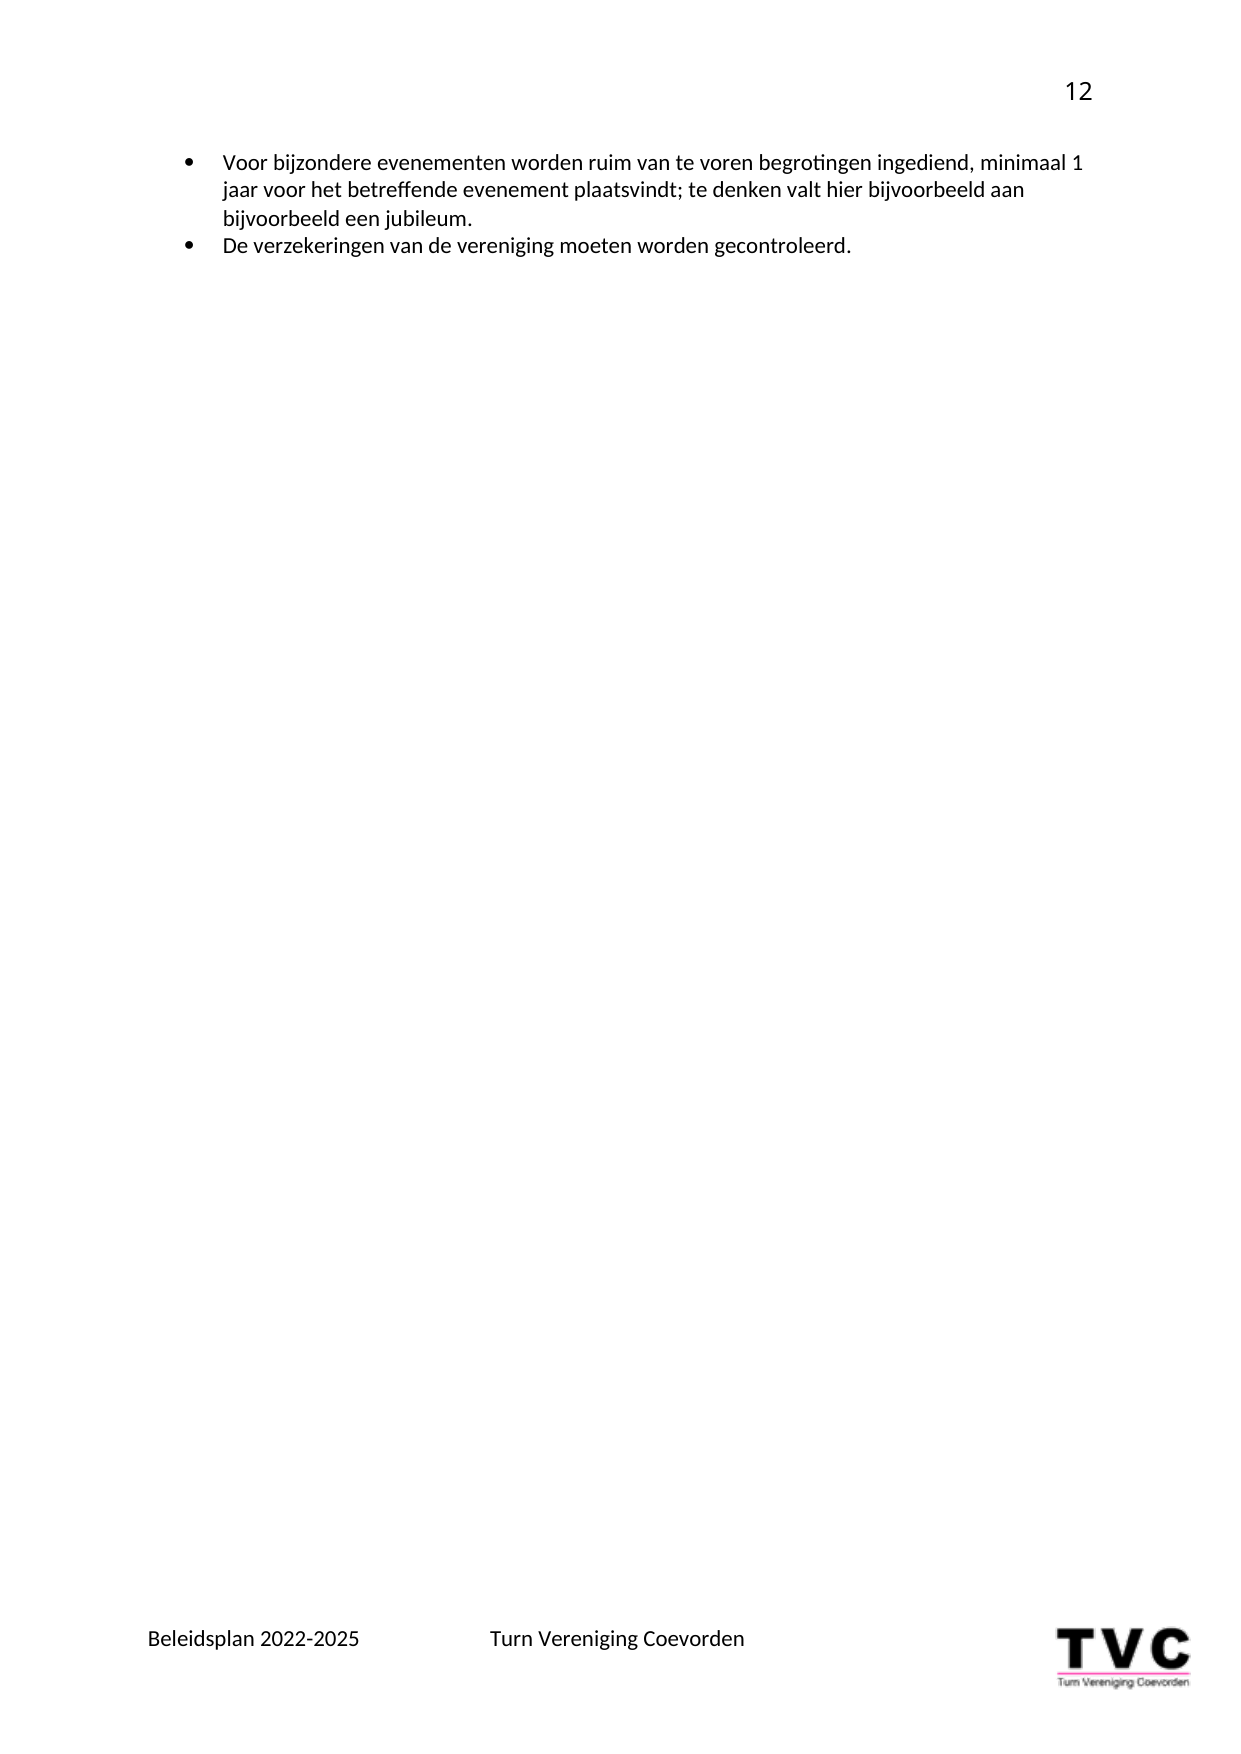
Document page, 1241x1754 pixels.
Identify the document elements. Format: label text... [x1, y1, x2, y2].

picture [1054, 1625, 1194, 1691]
list De verzekeringen van de vereniging moeten worden gecontroleerd. [185, 232, 1093, 260]
list Voor bijzondere evenementen worden ruim van te voren begrotingen ingediend, minimaal 1 jaar voor het betreffende evenement plaatsvindt; te denken valt hier bijvoorbeeld aan bijvoorbeeld een jubileum. [185, 148, 1093, 232]
